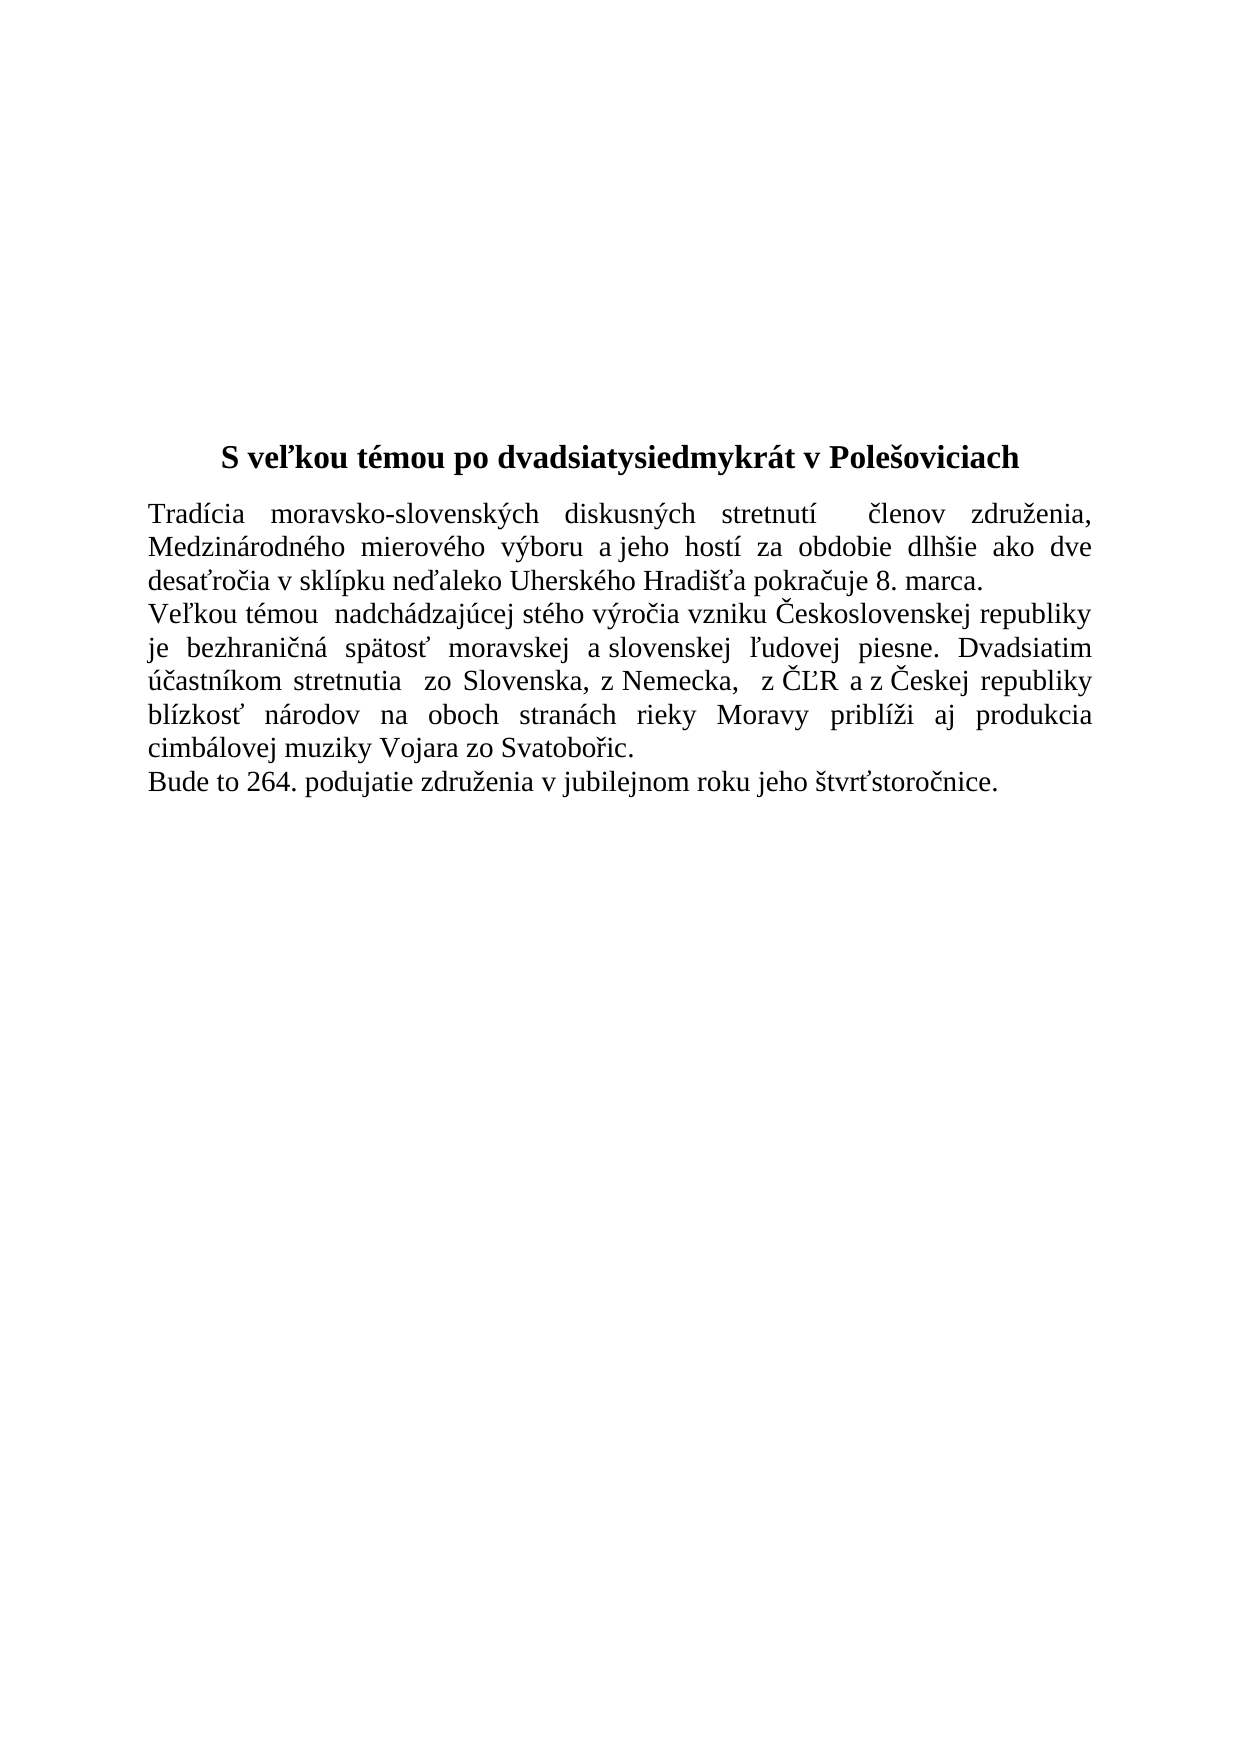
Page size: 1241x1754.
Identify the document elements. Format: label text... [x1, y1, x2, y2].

text Tradícia moravsko-slovenských diskusných stretnutí členov združenia, Medzinárodného mierového výboru a jeho hostí za obdobie dlhšie ako dve desaťročia v sklípku neďaleko Uherského Hradišťa pokračuje 8. marca. [148, 496, 1093, 596]
text S veľkou témou po dvadsiatysiedmykrát v Polešoviciach [148, 438, 1093, 476]
text Veľkou témou nadchádzajúcej stého výročia vzniku Československej republiky je bezhraničná spätosť moravskej a slovenskej ľudovej piesne. Dvadsiatim účastníkom stretnutia zo Slovenska, z Nemecka, z ČĽR a z Českej republiky blízkosť národov na oboch stranách rieky Moravy priblíži aj produkcia cimbálovej muziky Vojara zo Svatobořic. [148, 596, 1093, 764]
text Bude to 264. podujatie združenia v jubilejnom roku jeho štvrťstoročnice. [148, 764, 1093, 798]
